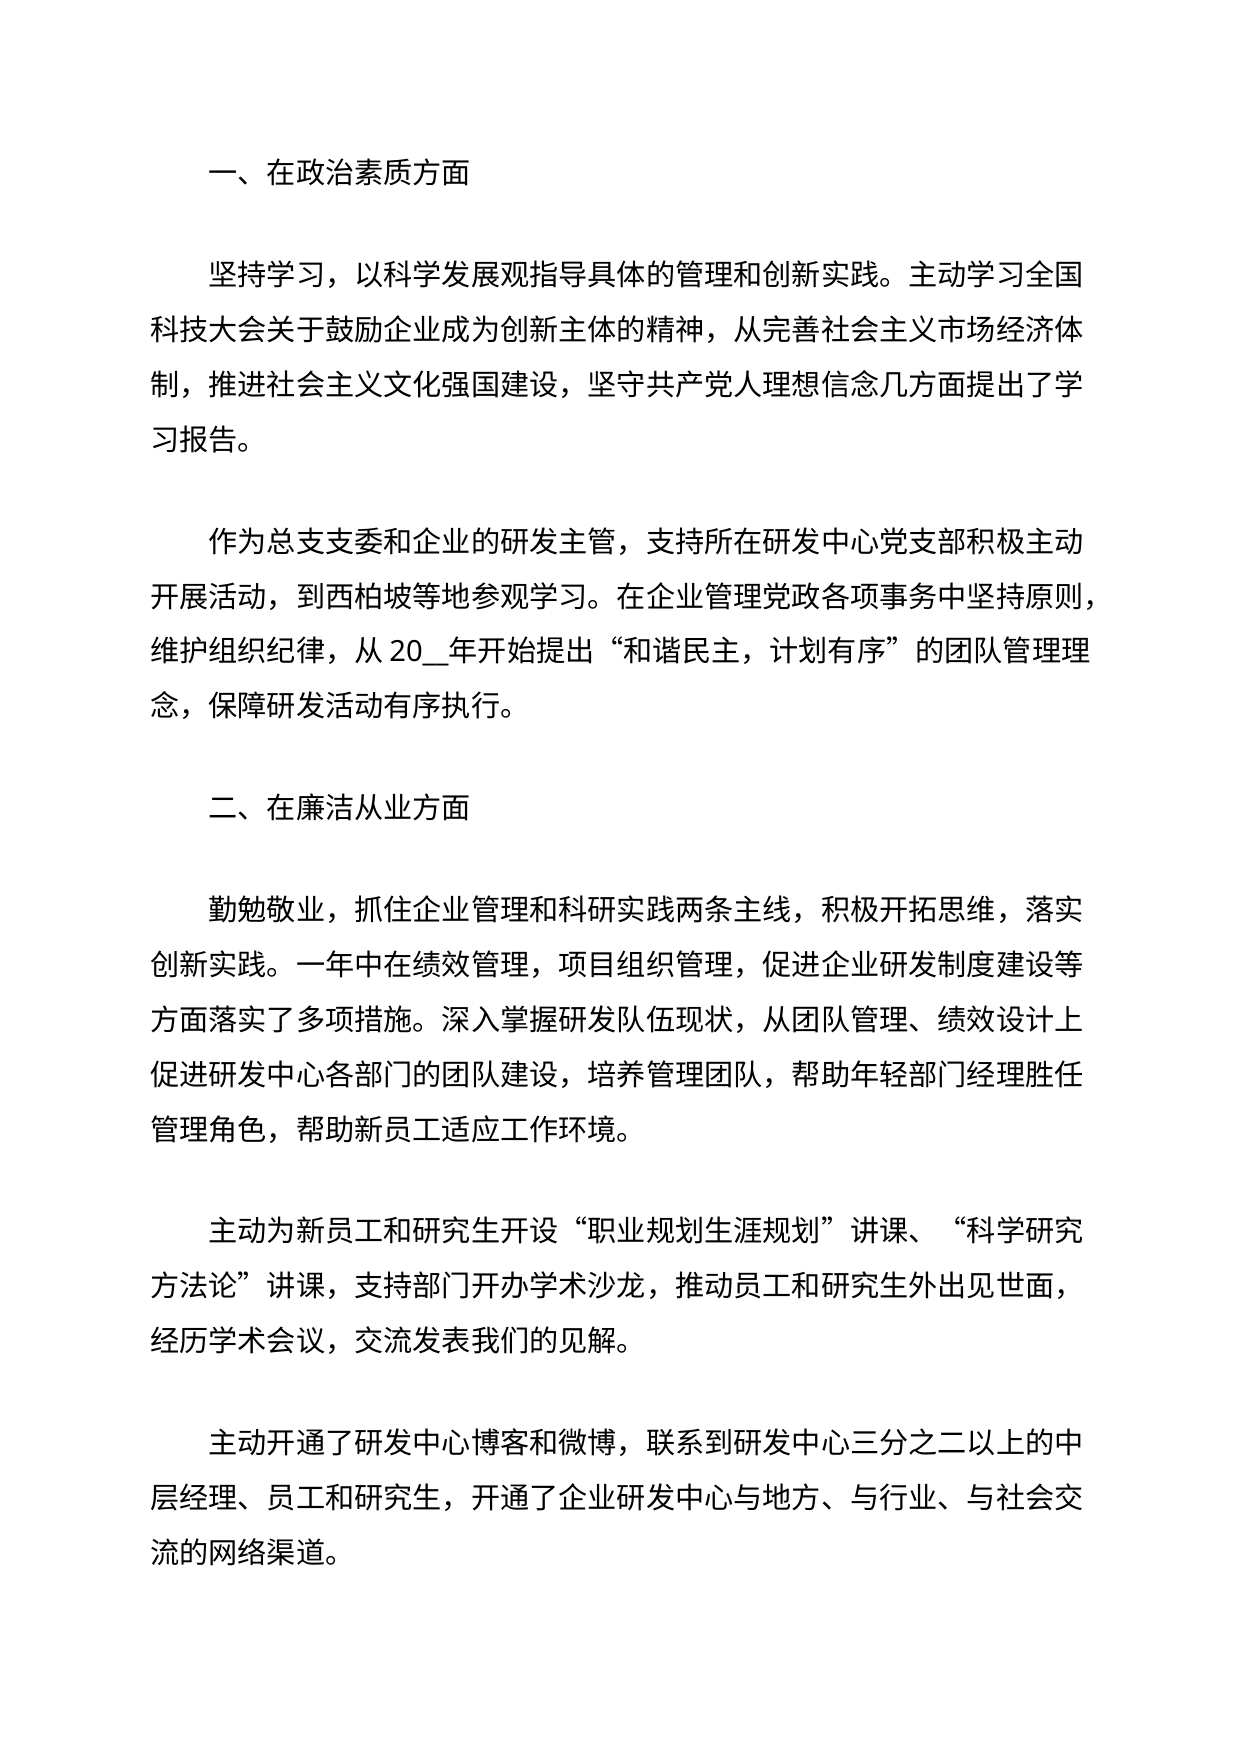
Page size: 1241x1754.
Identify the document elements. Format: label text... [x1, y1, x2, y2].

text 二、在廉洁从业方面 [150, 785, 1090, 827]
text 主动为新员工和研究生开设“职业规划生涯规划”讲课、“科学研究方法论”讲课，支持部门开办学术沙龙，推动员工和研究生外出见世面，经历学术会议，交流发表我们的见解。 [150, 1208, 1090, 1360]
text 主动开通了研发中心博客和微博，联系到研发中心三分之二以上的中层经理、员工和研究生，开通了企业研发中心与地方、与行业、与社会交流的网络渠道。 [150, 1419, 1090, 1572]
text 勤勉敬业，抓住企业管理和科研实践两条主线，积极开拓思维，落实创新实践。一年中在绩效管理，项目组织管理，促进企业研发制度建设等方面落实了多项措施。深入掌握研发队伍现状，从团队管理、绩效设计上促进研发中心各部门的团队建设，培养管理团队，帮助年轻部门经理胜任管理角色，帮助新员工适应工作环境。 [150, 887, 1090, 1148]
text 一、在政治素质方面 [150, 150, 1090, 192]
text 作为总支支委和企业的研发主管，支持所在研发中心党支部积极主动开展活动，到西柏坡等地参观学习。在企业管理党政各项事务中坚持原则，维护组织纪律，从20__年开始提出“和谐民主，计划有序”的团队管理理念，保障研发活动有序执行。 [150, 518, 1090, 725]
text 坚持学习，以科学发展观指导具体的管理和创新实践。主动学习全国科技大会关于鼓励企业成为创新主体的精神，从完善社会主义市场经济体制，推进社会主义文化强国建设，坚守共产党人理想信念几方面提出了学习报告。 [150, 252, 1090, 459]
